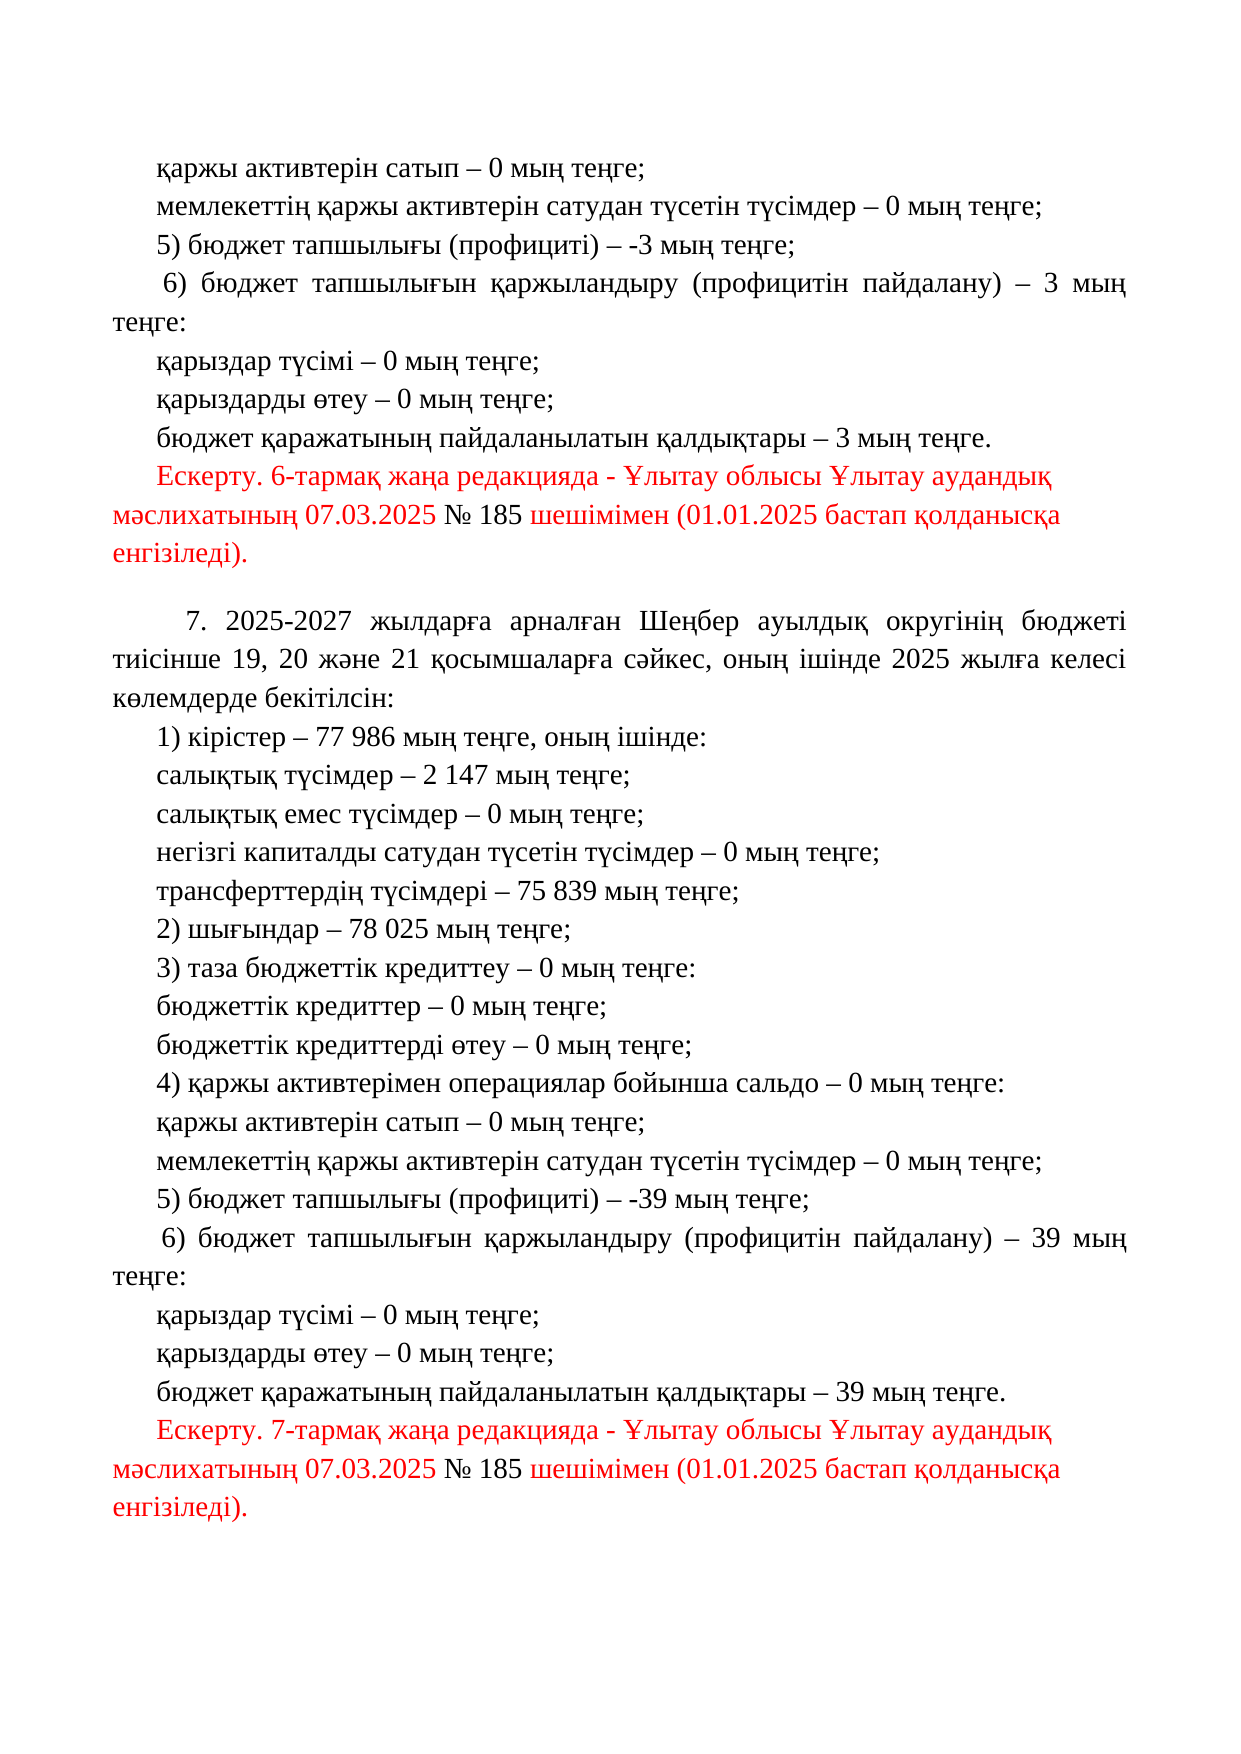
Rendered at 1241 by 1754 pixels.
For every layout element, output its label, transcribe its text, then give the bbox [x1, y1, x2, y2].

text Ескерту. 6-тармақ жаңа редакцияда - Ұлытау облысы Ұлытау аудандық мәслихатының 07.03.2025 № 185 шешімімен (01.01.2025 бастап қолданысқа енгізіледі). [112, 458, 1128, 599]
text 1) кірістер – 77 986 мың теңге, оның ішінде: [112, 719, 1128, 752]
text трансферттердің түсімдері – 75 839 мың теңге; [112, 873, 1128, 906]
text 6) бюджет тапшылығын қаржыландыру (профицитін пайдалану) – 3 мың теңге: [112, 266, 1128, 338]
text қарыздар түсімі – 0 мың теңге; [112, 1297, 1128, 1330]
text қаржы активтерін сатып – 0 мың теңге; [112, 1104, 1128, 1138]
text салықтық емес түсімдер – 0 мың теңге; [112, 796, 1128, 829]
text мемлекеттің қаржы активтерін сатудан түсетін түсімдер – 0 мың теңге; [112, 188, 1128, 222]
text Ескерту. 7-тармақ жаңа редакцияда - Ұлытау облысы Ұлытау аудандық мәслихатының 07.03.2025 № 185 шешімімен (01.01.2025 бастап қолданысқа енгізіледі). [112, 1412, 1128, 1553]
text 4) қаржы активтерімен операциялар бойынша сальдо – 0 мың теңге: [112, 1066, 1128, 1099]
text 5) бюджет тапшылығы (профициті) – -3 мың теңге; [112, 227, 1128, 261]
text бюджеттік кредиттерді өтеу – 0 мың теңге; [112, 1027, 1128, 1061]
text негізгі капиталды сатудан түсетін түсімдер – 0 мың теңге; [112, 834, 1128, 868]
text 5) бюджет тапшылығы (профициті) – -39 мың теңге; [112, 1181, 1128, 1215]
text қарыздар түсімі – 0 мың теңге; [112, 343, 1128, 376]
text бюджет қаражатының пайдаланылатын қалдықтары – 3 мың теңге. [112, 420, 1128, 453]
text қаржы активтерін сатып – 0 мың теңге; [112, 150, 1128, 183]
text қарыздарды өтеу – 0 мың теңге; [112, 381, 1128, 415]
text 3) таза бюджеттік кредиттеу – 0 мың теңге: [112, 950, 1128, 983]
text бюджеттік кредиттер – 0 мың теңге; [112, 988, 1128, 1022]
text 2) шығындар – 78 025 мың теңге; [112, 911, 1128, 945]
text мемлекеттің қаржы активтерін сатудан түсетін түсімдер – 0 мың теңге; [112, 1143, 1128, 1176]
text бюджет қаражатының пайдаланылатын қалдықтары – 39 мың теңге. [112, 1374, 1128, 1407]
text 6) бюджет тапшылығын қаржыландыру (профицитін пайдалану) – 39 мың теңге: [112, 1220, 1128, 1292]
text қарыздарды өтеу – 0 мың теңге; [112, 1335, 1128, 1369]
text 7. 2025-2027 жылдарға арналған Шеңбер ауылдық округінің бюджеті тиісінше 19, 20 және 21 қосымшаларға сәйкес, оның ішінде 2025 жылға келесі көлемдерде бекітілсін: [112, 603, 1128, 714]
text салықтық түсімдер – 2 147 мың теңге; [112, 757, 1128, 791]
